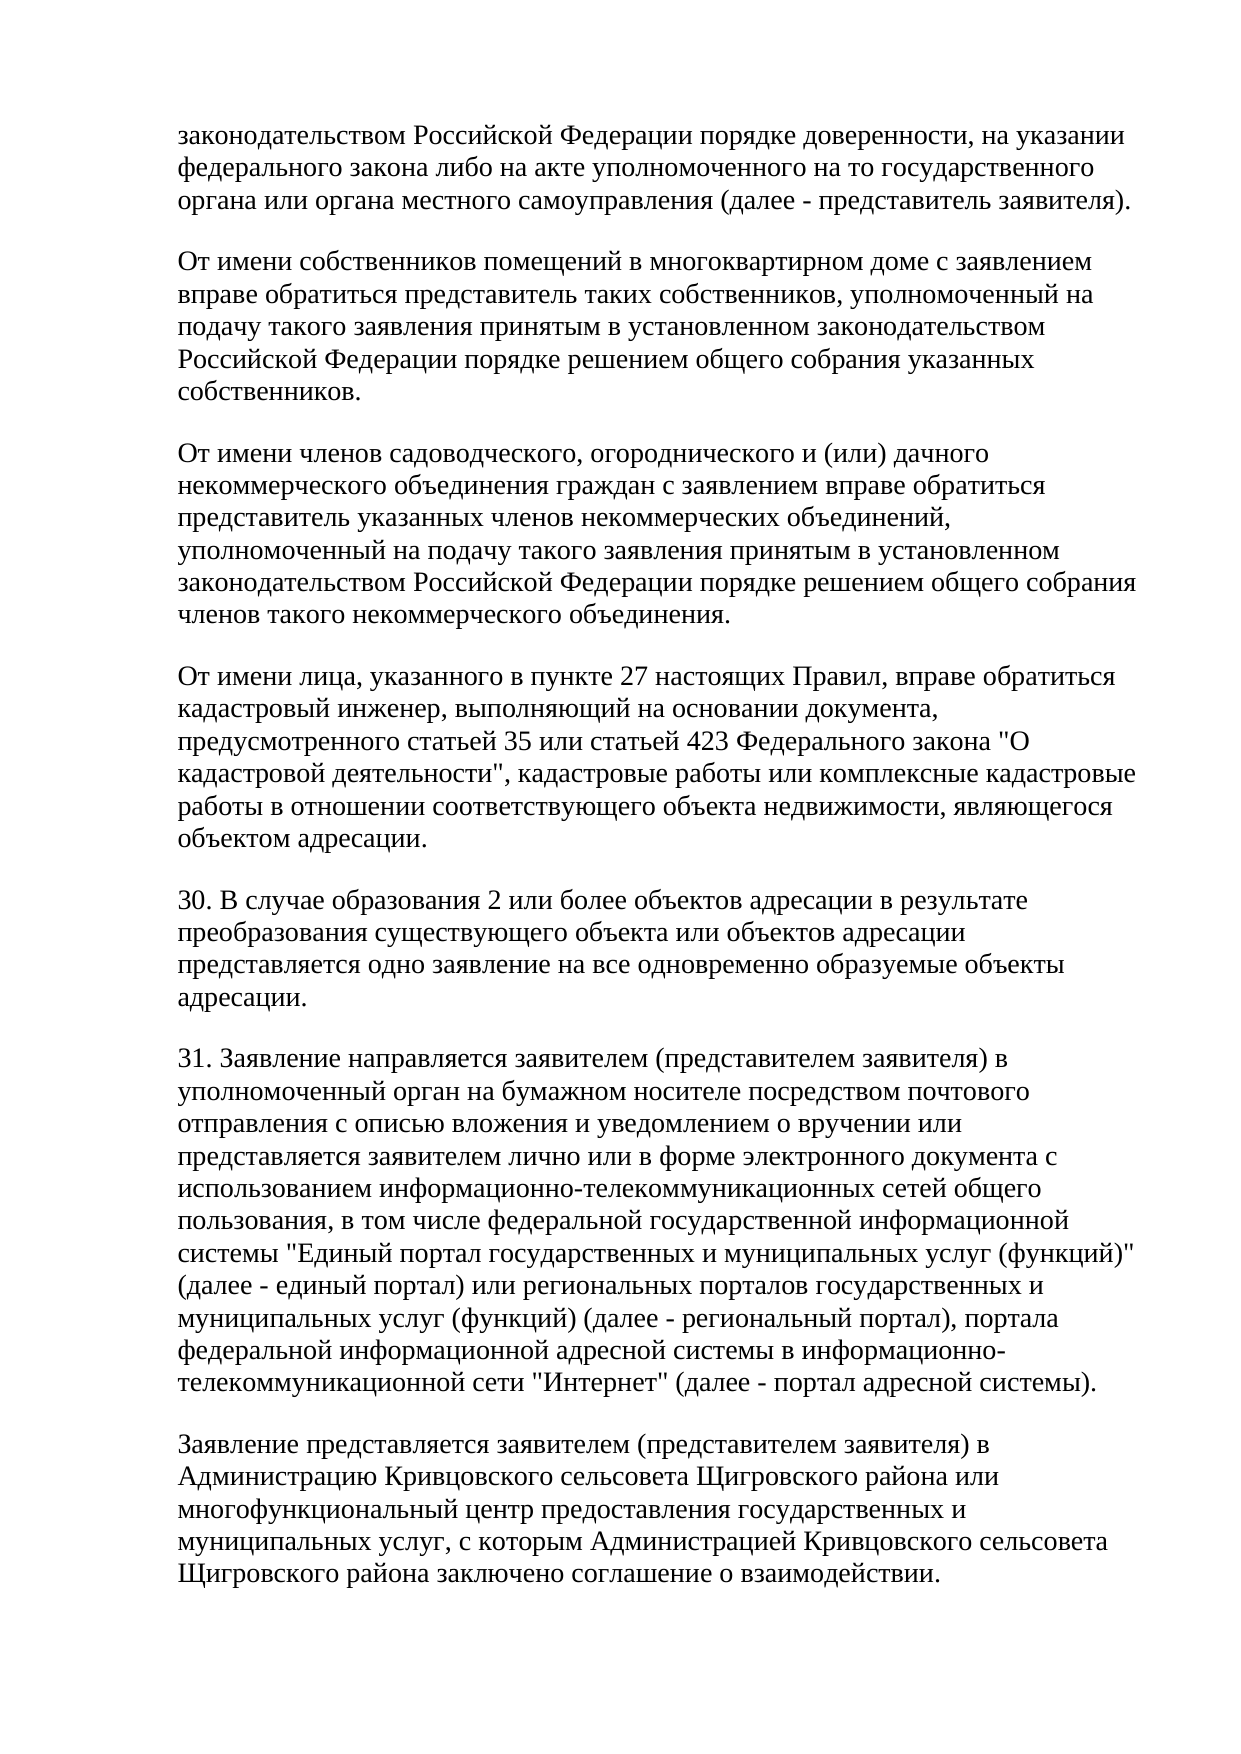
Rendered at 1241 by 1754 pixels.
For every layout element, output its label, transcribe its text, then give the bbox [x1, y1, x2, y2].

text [177, 118, 1152, 215]
text Заявление представляется заявителем (представителем заявителя) в Администрацию Кривцовского сельсовета Щигровского района или многофункциональный центр предоставления государственных и муниципальных услуг, с которым Администрацией Кривцовского сельсовета Щигровского района заключено соглашение о взаимодействии. [177, 1427, 1152, 1589]
text От имени собственников помещений в многоквартирном доме с заявлением вправе обратиться представитель таких собственников, уполномоченный на подачу такого заявления принятым в установленном законодательством Российской Федерации порядке решением общего собрания указанных собственников. [177, 244, 1152, 406]
text 31. Заявление направляется заявителем (представителем заявителя) в уполномоченный орган на бумажном носителе посредством почтового отправления с описью вложения и уведомлением о вручении или представляется заявителем лично или в форме электронного документа с использованием информационно-телекоммуникационных сетей общего пользования, в том числе федеральной государственной информационной системы "Единый портал государственных и муниципальных услуг (функций)" (далее - единый портал) или региональных порталов государственных и муниципальных услуг (функций) (далее - региональный портал), портала федеральной информационной адресной системы в информационно-телекоммуникационной сети "Интернет" (далее - портал адресной системы). [177, 1041, 1152, 1398]
text 30. В случае образования 2 или более объектов адресации в результате преобразования существующего объекта или объектов адресации представляется одно заявление на все одновременно образуемые объекты адресации. [177, 883, 1152, 1012]
text От имени членов садоводческого, огороднического и (или) дачного некоммерческого объединения граждан с заявлением вправе обратиться представитель указанных членов некоммерческих объединений, уполномоченный на подачу такого заявления принятым в установленном законодательством Российской Федерации порядке решением общего собрания членов такого некоммерческого объединения. [177, 436, 1152, 630]
text От имени лица, указанного в пункте 27 настоящих Правил, вправе обратиться кадастровый инженер, выполняющий на основании документа, предусмотренного статьей 35 или статьей 423 Федерального закона "О кадастровой деятельности", кадастровые работы или комплексные кадастровые работы в отношении соответствующего объекта недвижимости, являющегося объектом адресации. [177, 659, 1152, 853]
